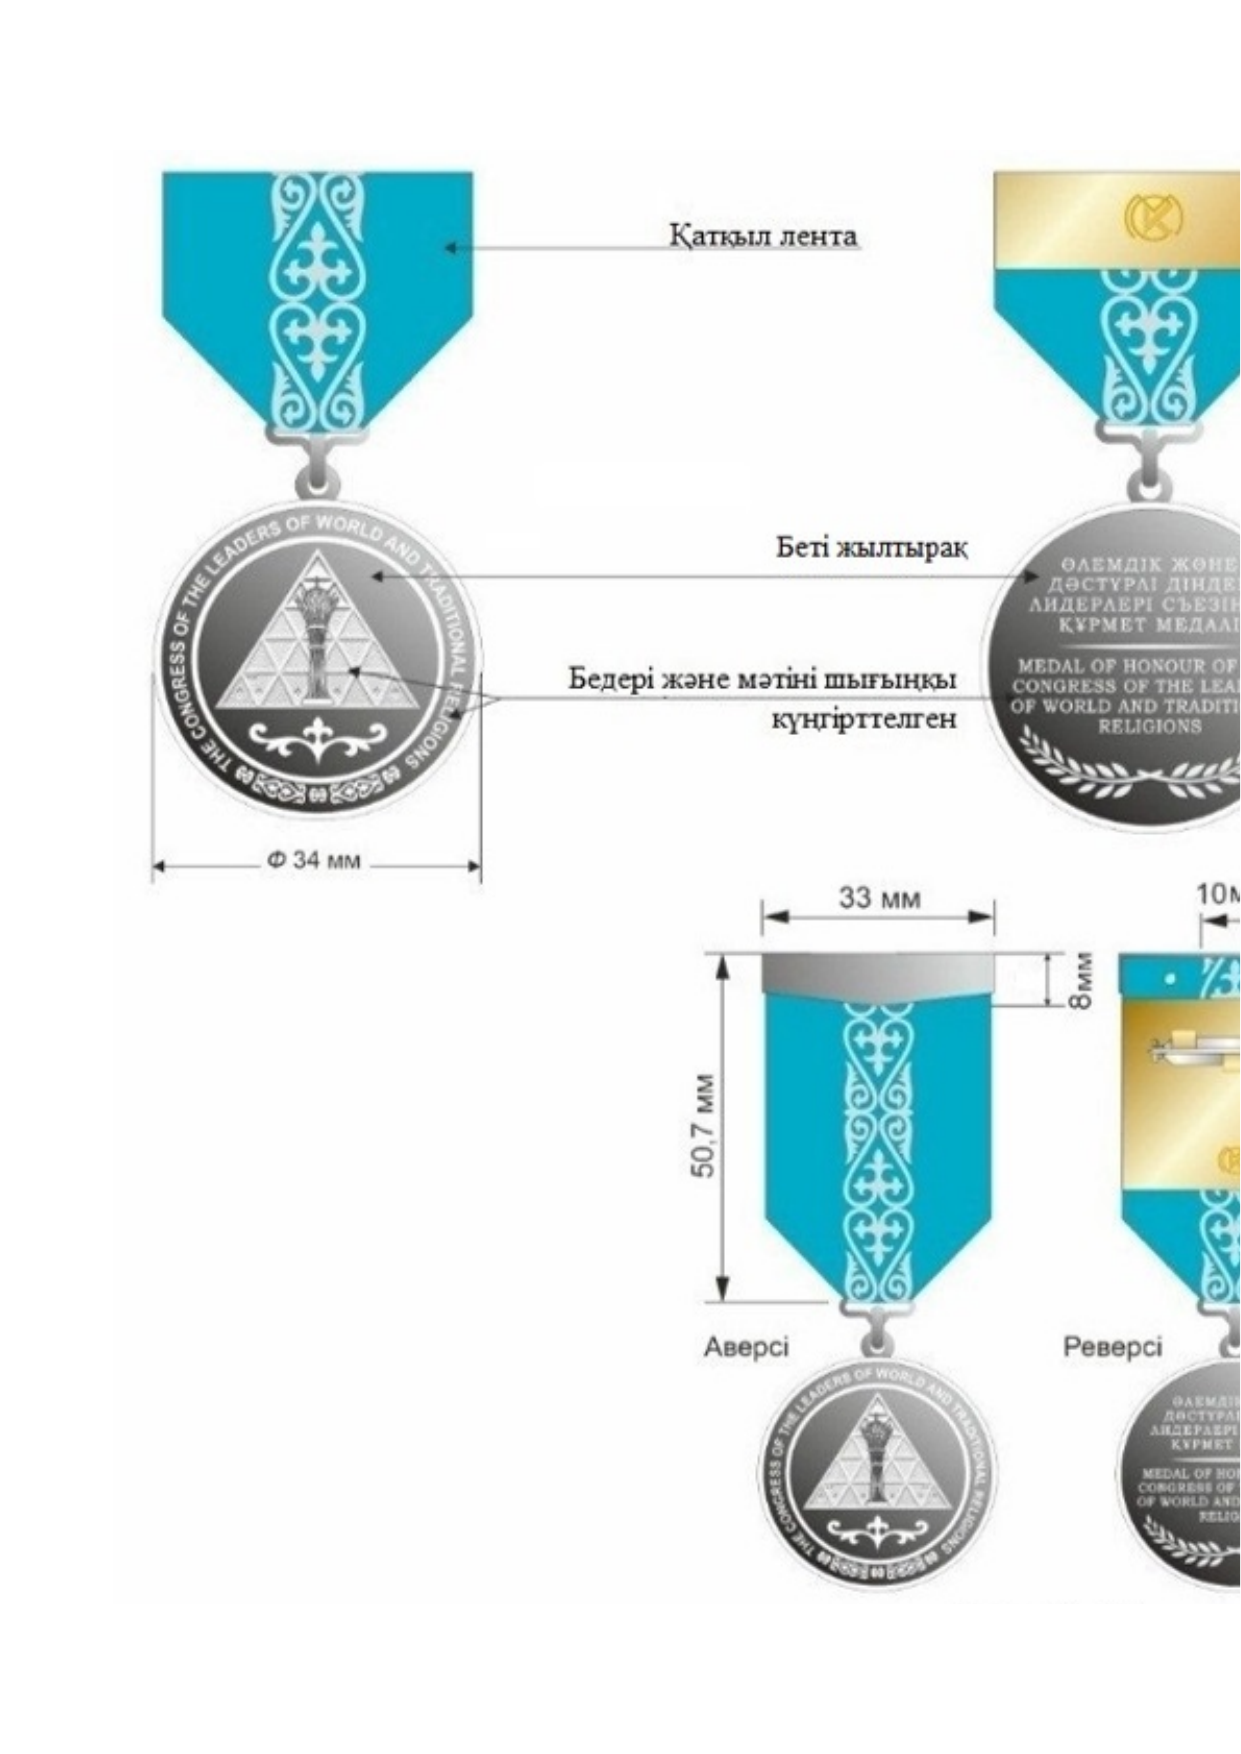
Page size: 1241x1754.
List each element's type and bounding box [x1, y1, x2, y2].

picture [112, 150, 1241, 1604]
